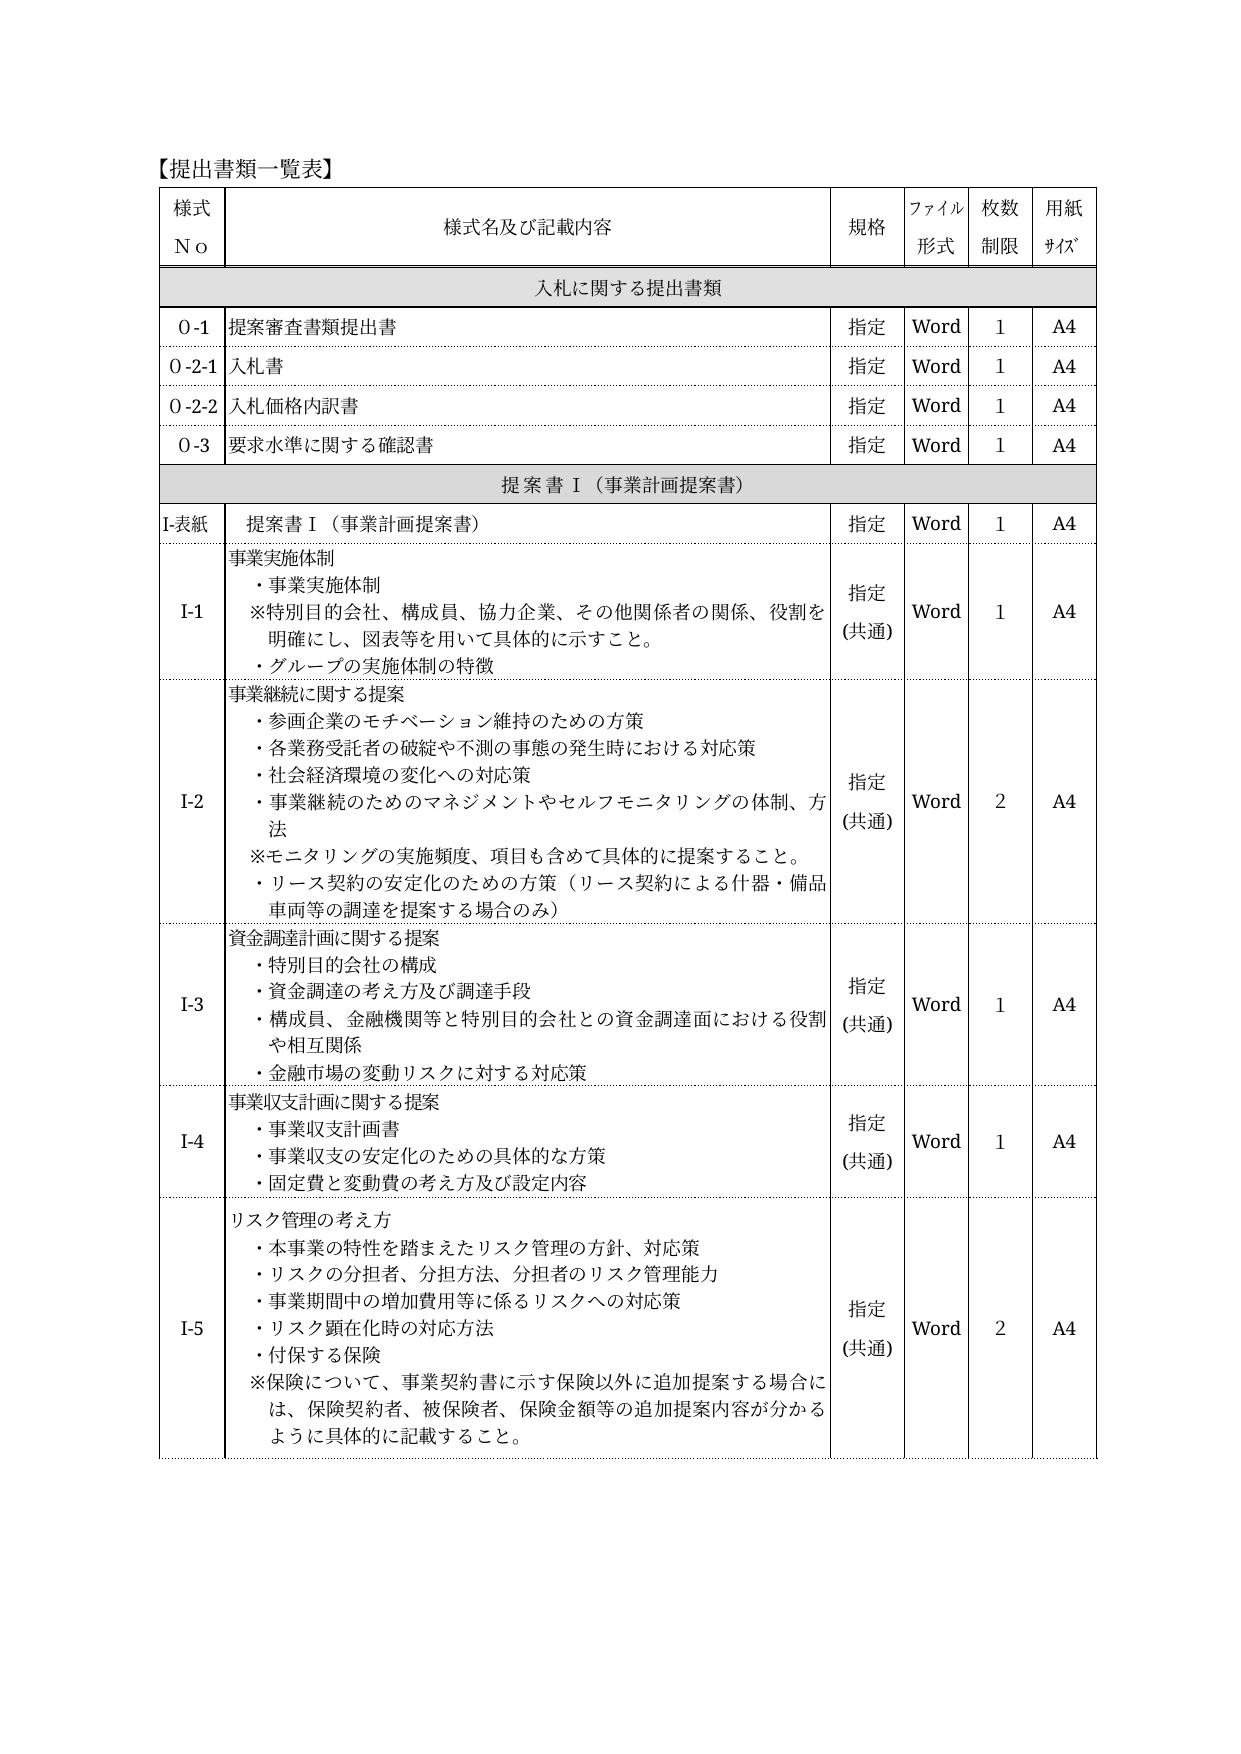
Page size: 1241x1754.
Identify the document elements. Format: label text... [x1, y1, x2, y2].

table_cell Word [905, 385, 968, 424]
table_cell １ [969, 923, 1032, 1085]
table_header 様式名及び記載内容 [226, 188, 830, 265]
table_cell 提案書Ⅰ（事業計画提案書） [160, 465, 1096, 503]
table_cell 入札書 [226, 346, 830, 385]
table_header 規格 [831, 188, 904, 265]
table_header 様式 Ｎｏ [160, 188, 224, 265]
table_cell リスク管理の考え方 ・本事業の特性を踏まえたリスク管理の方針、対応策 ・リスクの分担者、分担方法、分担者のリスク管理能力 ・事業期間中の増加費用等に係るリスクへの対応策 ・リスク顕在化時の対応方法 ・付保する保険 ※保険について、事業契約書に示す保険以外に追加提案する場合には、保険契約者、被保険者、保険金額等の追加提案内容が分かるように具体的に記載すること。 [226, 1197, 830, 1458]
table_cell Word [905, 308, 968, 346]
table_cell ２ [969, 679, 1032, 922]
table_cell Word [905, 425, 968, 464]
table_cell １ [969, 308, 1032, 346]
table_cell 入札価格内訳書 [226, 385, 830, 424]
text 【提出書類一覧表】 [148, 149, 1092, 187]
table_cell A4 [1033, 1085, 1096, 1197]
table_header 枚数 制限 [969, 188, 1032, 265]
table_cell Word [905, 504, 968, 543]
table_cell １ [969, 385, 1032, 424]
table_cell A4 [1033, 385, 1096, 424]
table_cell Ⅰ-5 [160, 1197, 224, 1458]
table_cell 指定 (共通) [831, 679, 904, 922]
table_cell ０-2-1 [160, 346, 224, 385]
table_cell 入札に関する提出書類 [160, 268, 1096, 306]
table_cell 要求水準に関する確認書 [226, 425, 830, 464]
table_cell 指定 (共通) [831, 543, 904, 678]
table_cell A4 [1033, 504, 1096, 543]
table_cell 提案審査書類提出書 [226, 308, 830, 346]
table_cell 指定 [831, 425, 904, 464]
table_cell Word [905, 1197, 968, 1458]
table_cell 指定 (共通) [831, 1085, 904, 1197]
table_cell Word [905, 923, 968, 1085]
table_cell Ⅰ-表紙 [160, 504, 224, 543]
table_cell Ⅰ-3 [160, 923, 224, 1085]
table_cell １ [969, 1085, 1032, 1197]
table_cell 指定 [831, 385, 904, 424]
table_cell A4 [1033, 308, 1096, 346]
table_cell Ⅰ-2 [160, 679, 224, 922]
table_cell １ [969, 425, 1032, 464]
table_cell Word [905, 679, 968, 922]
table_cell 指定 (共通) [831, 1197, 904, 1458]
table_cell Ⅰ-1 [160, 543, 224, 678]
table_cell A4 [1033, 679, 1096, 922]
table_cell A4 [1033, 346, 1096, 385]
table_cell Ⅰ-4 [160, 1085, 224, 1197]
table_cell 事業実施体制 ・事業実施体制 ※特別目的会社、構成員、協力企業、その他関係者の関係、役割を明確にし、図表等を用いて具体的に示すこと。 ・グループの実施体制の特徴 [226, 543, 830, 678]
table_cell A4 [1033, 543, 1096, 678]
table_cell 指定 [831, 504, 904, 543]
table_cell 事業収支計画に関する提案 ・事業収支計画書 ・事業収支の安定化のための具体的な方策 ・固定費と変動費の考え方及び設定内容 [226, 1085, 830, 1197]
table_cell ２ [969, 1197, 1032, 1458]
table_cell 指定 (共通) [831, 923, 904, 1085]
table_cell 事業継続に関する提案 ・参画企業のモチベーション維持のための方策 ・各業務受託者の破綻や不測の事態の発生時における対応策 ・社会経済環境の変化への対応策 ・事業継続のためのマネジメントやセルフモニタリングの体制、方法 ※モニタリングの実施頻度、項目も含めて具体的に提案すること。 ・リース契約の安定化のための方策（リース契約による什器・備品車両等の調達を提案する場合のみ） [226, 679, 830, 922]
table_cell １ [969, 543, 1032, 678]
table_cell ０-3 [160, 425, 224, 464]
table_cell Word [905, 543, 968, 678]
table_cell 資金調達計画に関する提案 ・特別目的会社の構成 ・資金調達の考え方及び調達手段 ・構成員、金融機関等と特別目的会社との資金調達面における役割や相互関係 ・金融市場の変動リスクに対する対応策 [226, 923, 830, 1085]
table_cell A4 [1033, 923, 1096, 1085]
table_cell A4 [1033, 1197, 1096, 1458]
table_cell ０-2-2 [160, 385, 224, 424]
table_cell 指定 [831, 346, 904, 385]
table_cell A4 [1033, 425, 1096, 464]
table_header ファイル形式 [905, 188, 968, 265]
table_cell 指定 [831, 308, 904, 346]
table_cell ０-1 [160, 308, 224, 346]
table_cell Word [905, 346, 968, 385]
table_cell １ [969, 346, 1032, 385]
table_cell １ [969, 504, 1032, 543]
table_header 用紙 ｻｲｽﾞ [1033, 188, 1096, 265]
table_cell Word [905, 1085, 968, 1197]
table_cell 提案書Ⅰ（事業計画提案書） [226, 504, 830, 543]
